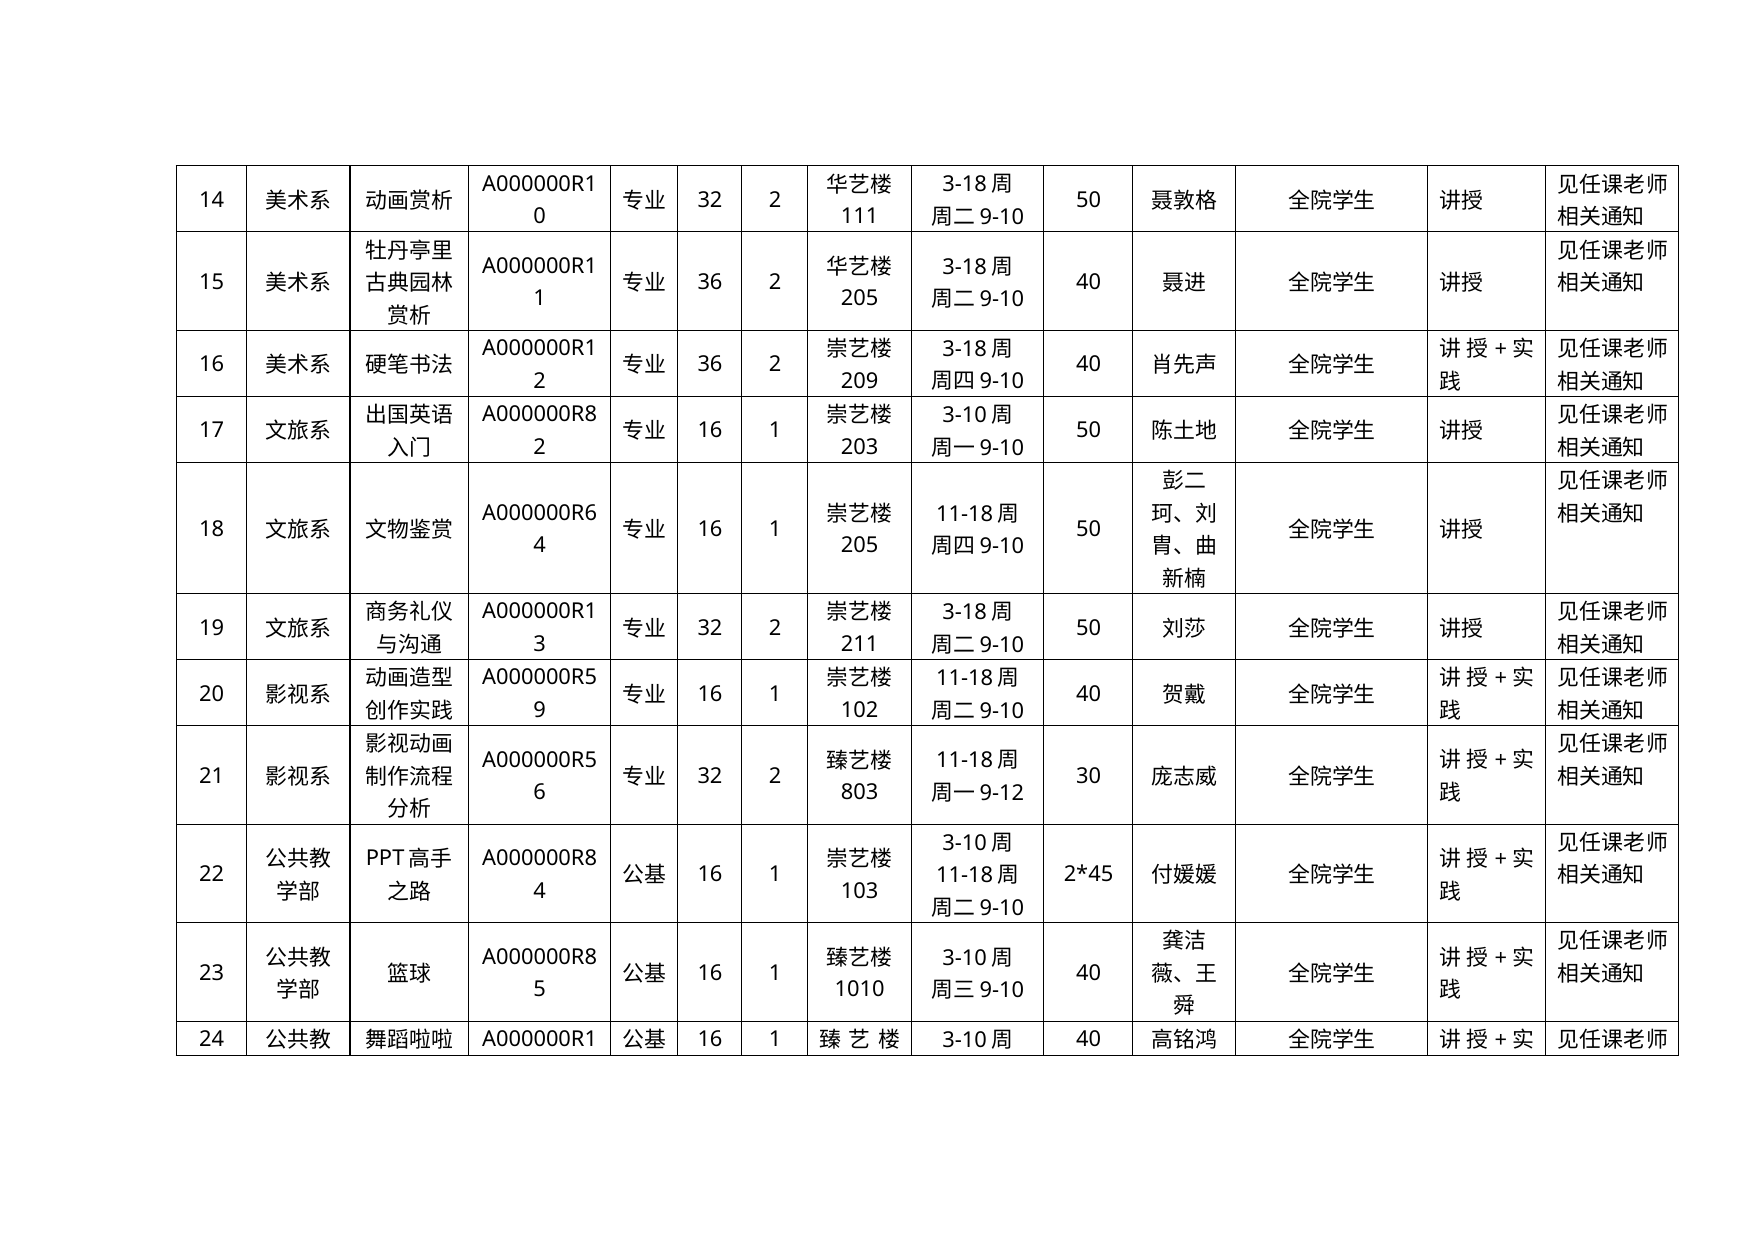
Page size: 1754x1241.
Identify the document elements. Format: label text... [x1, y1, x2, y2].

table_cell 见任课老师相关通知 [1546, 232, 1678, 330]
table_cell 专业 [611, 594, 677, 659]
table_cell 22 [177, 825, 246, 922]
table_cell 讲授+实践 [1428, 660, 1545, 725]
table_cell 全院学生 [1236, 923, 1427, 1021]
table_cell 11-18周 周二9-10 [912, 660, 1043, 725]
table_cell 2*45 [1044, 825, 1132, 922]
table_cell 全院学生 [1236, 726, 1427, 823]
table_cell 动画造型创作实践 [351, 660, 468, 725]
table_cell 3-18周 周二9-10 [912, 232, 1043, 330]
table_cell 18 [177, 463, 246, 593]
table_cell 30 [1044, 726, 1132, 823]
table_cell 彭二珂、刘胄、曲新楠 [1133, 463, 1235, 593]
table_cell 讲授 [1428, 397, 1545, 462]
table_cell 公基 [611, 825, 677, 922]
table_cell A000000R12 [469, 331, 610, 396]
table_cell 动画赏析 [351, 166, 468, 231]
table_cell 华艺楼111 [808, 166, 911, 231]
table_cell 2 [742, 232, 807, 330]
table_cell 11-18周 周一9-12 [912, 726, 1043, 823]
table_cell 专业 [611, 463, 677, 593]
table_cell 讲授 [1428, 463, 1545, 593]
table_cell 讲授 [1428, 594, 1545, 659]
table_cell 50 [1044, 397, 1132, 462]
table_cell 3-18周 周二9-10 [912, 594, 1043, 659]
table_cell 16 [177, 331, 246, 396]
table_cell 1 [742, 397, 807, 462]
table_cell 崇艺楼205 [808, 463, 911, 593]
table_cell 贺戴 [1133, 660, 1235, 725]
table_cell 讲授+实践 [1428, 1022, 1545, 1055]
table_cell 全院学生 [1236, 660, 1427, 725]
table_cell 50 [1044, 463, 1132, 593]
table_cell 庞志威 [1133, 726, 1235, 823]
table_cell 文旅系 [247, 397, 349, 462]
table_cell 23 [177, 923, 246, 1021]
table_cell 3-10周 周三9-10 [912, 923, 1043, 1021]
table_cell 3-10周 周一9-10 [912, 1022, 1043, 1055]
table_cell 公共教学部 [247, 825, 349, 922]
table_cell 3-18周 周四9-10 [912, 331, 1043, 396]
table_cell 臻艺楼803 [808, 726, 911, 823]
table_cell 全院学生 [1236, 166, 1427, 231]
table_cell 专业 [611, 726, 677, 823]
table_cell A000000R59 [469, 660, 610, 725]
table_cell 16 [678, 660, 741, 725]
table_cell 16 [678, 463, 741, 593]
table_cell A000000R11 [469, 232, 610, 330]
table_cell 美术系 [247, 232, 349, 330]
table_cell 影视系 [247, 660, 349, 725]
table_cell 篮球 [351, 923, 468, 1021]
table_cell 1 [742, 660, 807, 725]
table_cell 全院学生 [1236, 397, 1427, 462]
table_cell 专业 [611, 166, 677, 231]
table_cell 3-10周 周一9-10 [912, 397, 1043, 462]
table_cell 全院学生 [1236, 331, 1427, 396]
table_cell 16 [678, 1022, 741, 1055]
table_cell 50 [1044, 594, 1132, 659]
table_cell 见任课老师相关通知 [1546, 397, 1678, 462]
table_cell 24 [177, 1022, 246, 1055]
table_cell 商务礼仪与沟通 [351, 594, 468, 659]
table_cell 牡丹亭里古典园林赏析 [351, 232, 468, 330]
table_cell 华艺楼205 [808, 232, 911, 330]
table_cell A000000R56 [469, 726, 610, 823]
table_cell 臻艺楼1011 [808, 1022, 911, 1055]
table_cell 文旅系 [247, 594, 349, 659]
table_cell 公基 [611, 923, 677, 1021]
table_cell 2 [742, 166, 807, 231]
table_cell 崇艺楼211 [808, 594, 911, 659]
table_cell 专业 [611, 660, 677, 725]
table_cell 专业 [611, 397, 677, 462]
table_cell 全院学生 [1236, 232, 1427, 330]
table_cell 3-18周 周二9-10 [912, 166, 1043, 231]
table_cell 聂敦格 [1133, 166, 1235, 231]
table_cell 公共教学部 [247, 923, 349, 1021]
table_cell 1 [742, 825, 807, 922]
table_cell 舞蹈啦啦操 [351, 1022, 468, 1055]
table_cell 见任课老师相关通知 [1546, 594, 1678, 659]
table_cell 2 [742, 726, 807, 823]
table_cell 专业 [611, 331, 677, 396]
table_cell 讲授 [1428, 232, 1545, 330]
table_cell 公基 [611, 1022, 677, 1055]
table_cell 32 [678, 594, 741, 659]
table_cell 崇艺楼203 [808, 397, 911, 462]
table_cell 肖先声 [1133, 331, 1235, 396]
table_cell 19 [177, 594, 246, 659]
table_cell PPT高手之路 [351, 825, 468, 922]
table_cell 陈土地 [1133, 397, 1235, 462]
table_cell 高铭鸿 [1133, 1022, 1235, 1055]
table_cell 聂进 [1133, 232, 1235, 330]
table_cell 龚洁薇、王舜 [1133, 923, 1235, 1021]
table_cell 32 [678, 726, 741, 823]
table_cell 17 [177, 397, 246, 462]
table_cell 美术系 [247, 331, 349, 396]
table_cell A000000R10 [469, 166, 610, 231]
table_cell 臻艺楼1010 [808, 923, 911, 1021]
table_cell 2 [742, 594, 807, 659]
table_cell A000000R82 [469, 397, 610, 462]
table_cell 全院学生 [1236, 1022, 1427, 1055]
table_cell A000000R85 [469, 923, 610, 1021]
table_cell 40 [1044, 331, 1132, 396]
table_cell A000000R14 [469, 1022, 610, 1055]
table_cell 文物鉴赏 [351, 463, 468, 593]
table_cell 见任课老师相关通知 [1546, 463, 1678, 593]
table_cell A000000R84 [469, 825, 610, 922]
table_cell 讲授 [1428, 166, 1545, 231]
table_cell 16 [678, 397, 741, 462]
table_cell 3-10周 11-18周 周二9-10 [912, 825, 1043, 922]
table_cell 21 [177, 726, 246, 823]
table_cell 见任课老师相关通知 [1546, 923, 1678, 1021]
table_cell 见任课老师相关通知 [1546, 331, 1678, 396]
table_cell 讲授+实践 [1428, 726, 1545, 823]
table_cell 16 [678, 825, 741, 922]
table_cell 2 [742, 331, 807, 396]
table_cell A000000R64 [469, 463, 610, 593]
table_cell 40 [1044, 923, 1132, 1021]
table_cell 40 [1044, 1022, 1132, 1055]
table_cell 美术系 [247, 166, 349, 231]
table_cell 影视动画制作流程分析 [351, 726, 468, 823]
table_cell 见任课老师相关通知 [1546, 726, 1678, 823]
table_cell 见任课老师相关通知 [1546, 660, 1678, 725]
table_cell 40 [1044, 232, 1132, 330]
table_cell 刘莎 [1133, 594, 1235, 659]
table_cell 36 [678, 232, 741, 330]
table_cell 11-18周 周四9-10 [912, 463, 1043, 593]
table_cell 见任课老师相关通知 [1546, 1022, 1678, 1055]
table_cell 硬笔书法 [351, 331, 468, 396]
table_cell 付媛媛 [1133, 825, 1235, 922]
table_cell 1 [742, 463, 807, 593]
table_cell 出国英语入门 [351, 397, 468, 462]
table_cell 崇艺楼209 [808, 331, 911, 396]
table_cell 全院学生 [1236, 825, 1427, 922]
table_cell 专业 [611, 232, 677, 330]
table_cell 讲授+实践 [1428, 331, 1545, 396]
table_cell 文旅系 [247, 463, 349, 593]
table_cell 公共教学部 [247, 1022, 349, 1055]
table_cell 崇艺楼102 [808, 660, 911, 725]
table_cell 36 [678, 331, 741, 396]
table_cell 40 [1044, 660, 1132, 725]
table_cell 16 [678, 923, 741, 1021]
table_cell 20 [177, 660, 246, 725]
table_cell 15 [177, 232, 246, 330]
table_cell 崇艺楼103 [808, 825, 911, 922]
table_cell 见任课老师相关通知 [1546, 825, 1678, 922]
table_cell 见任课老师相关通知 [1546, 166, 1678, 231]
table_cell 14 [177, 166, 246, 231]
table_cell 32 [678, 166, 741, 231]
table_cell 讲授+实践 [1428, 923, 1545, 1021]
table_cell 1 [742, 923, 807, 1021]
table_cell A000000R13 [469, 594, 610, 659]
table_cell 影视系 [247, 726, 349, 823]
table_cell 50 [1044, 166, 1132, 231]
table_cell 全院学生 [1236, 594, 1427, 659]
table_cell 讲授+实践 [1428, 825, 1545, 922]
table_cell 全院学生 [1236, 463, 1427, 593]
table_cell 1 [742, 1022, 807, 1055]
